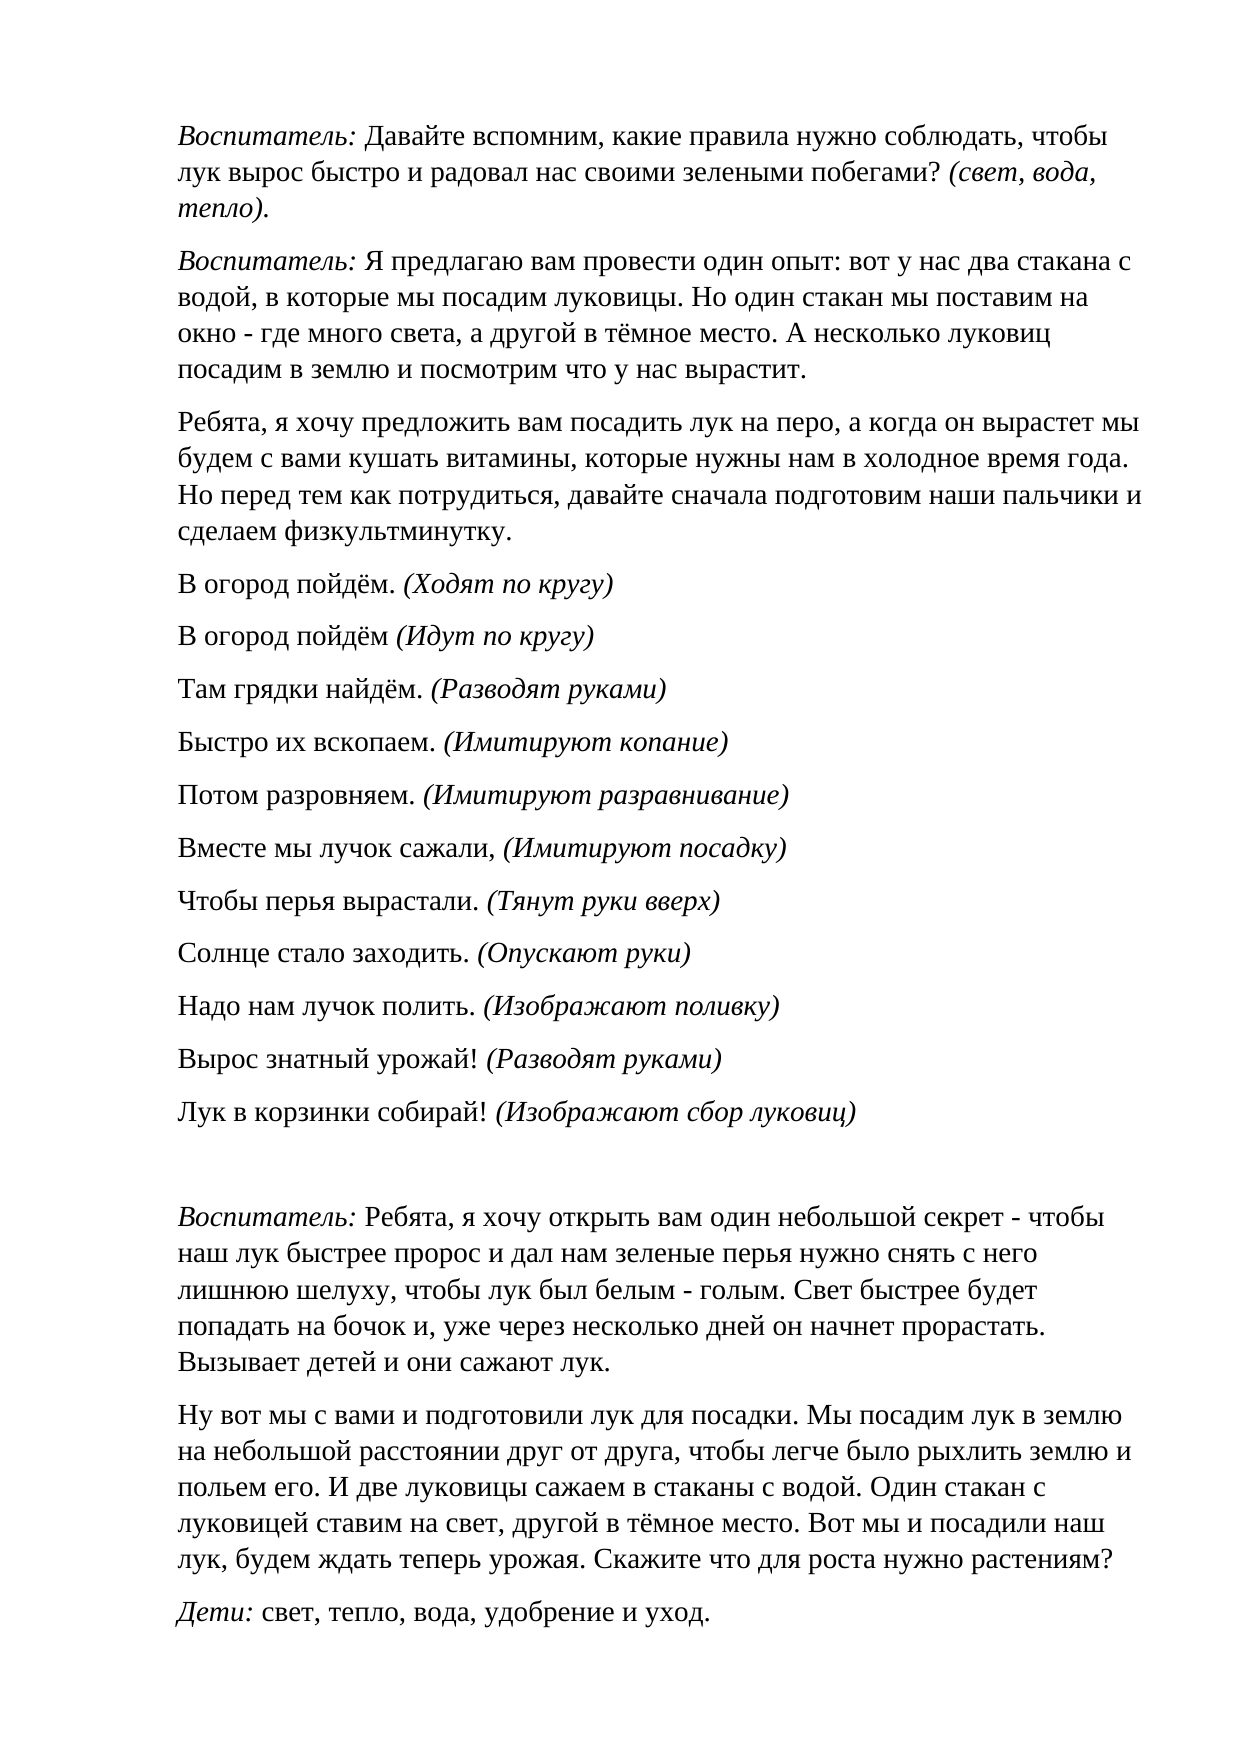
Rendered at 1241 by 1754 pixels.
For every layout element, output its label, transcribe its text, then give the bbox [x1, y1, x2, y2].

text Воспитатель: Я предлагаю вам провести один опыт: вот у нас два стакана с водой, в которые мы посадим луковицы. Но один стакан мы поставим на окно - где много света, а другой в тёмное место. А несколько луковиц посадим в землю и посмотрим что у нас вырастит. [177, 243, 1152, 385]
text Надо нам лучок полить. (Изображают поливку) [177, 988, 1152, 1022]
text Вырос знатный урожай! (Разводят руками) [177, 1041, 1152, 1074]
text Ну вот мы с вами и подготовили лук для посадки. Мы посадим лук в землю на небольшой расстоянии друг от друга, чтобы легче было рыхлить землю и польем его. И две луковицы сажаем в стаканы с водой. Один стакан с луковицей ставим на свет, другой в тёмное место. Вот мы и посадили наш лук, будем ждать теперь урожая. Скажите что для роста нужно растениям? [177, 1397, 1152, 1575]
text Воспитатель: Давайте вспомним, какие правила нужно соблюдать, чтобы лук вырос быстро и радовал нас своими зелеными побегами? (свет, вода, тепло). [177, 118, 1152, 224]
text Быстро их вскопаем. (Имитируют копание) [177, 724, 1152, 758]
text В огород пойдём (Идут по кругу) [177, 618, 1152, 652]
text Ребята, я хочу предложить вам посадить лук на перо, а когда он вырастет мы будем с вами кушать витамины, которые нужны нам в холодное время года. Но перед тем как потрудиться, давайте сначала подготовим наши пальчики и сделаем физкультминутку. [177, 404, 1152, 546]
text Вместе мы лучок сажали, (Имитируют посадку) [177, 830, 1152, 863]
text Чтобы перья вырастали. (Тянут руки вверх) [177, 883, 1152, 916]
text В огород пойдём. (Ходят по кругу) [177, 566, 1152, 599]
text Воспитатель: Ребята, я хочу открыть вам один небольшой секрет - чтобы наш лук быстрее пророс и дал нам зеленые перья нужно снять с него лишнюю шелуху, чтобы лук был белым - голым. Свет быстрее будет попадать на бочок и, уже через несколько дней он начнет прорастать. Вызывает детей и они сажают лук. [177, 1199, 1152, 1378]
text Дети: свет, тепло, вода, удобрение и уход. [177, 1594, 1152, 1628]
text Там грядки найдём. (Разводят руками) [177, 671, 1152, 705]
text Потом разровняем. (Имитируют разравнивание) [177, 777, 1152, 811]
text Лук в корзинки собирай! (Изображают сбор луковиц) [177, 1094, 1152, 1127]
text Солнце стало заходить. (Опускают руки) [177, 935, 1152, 969]
